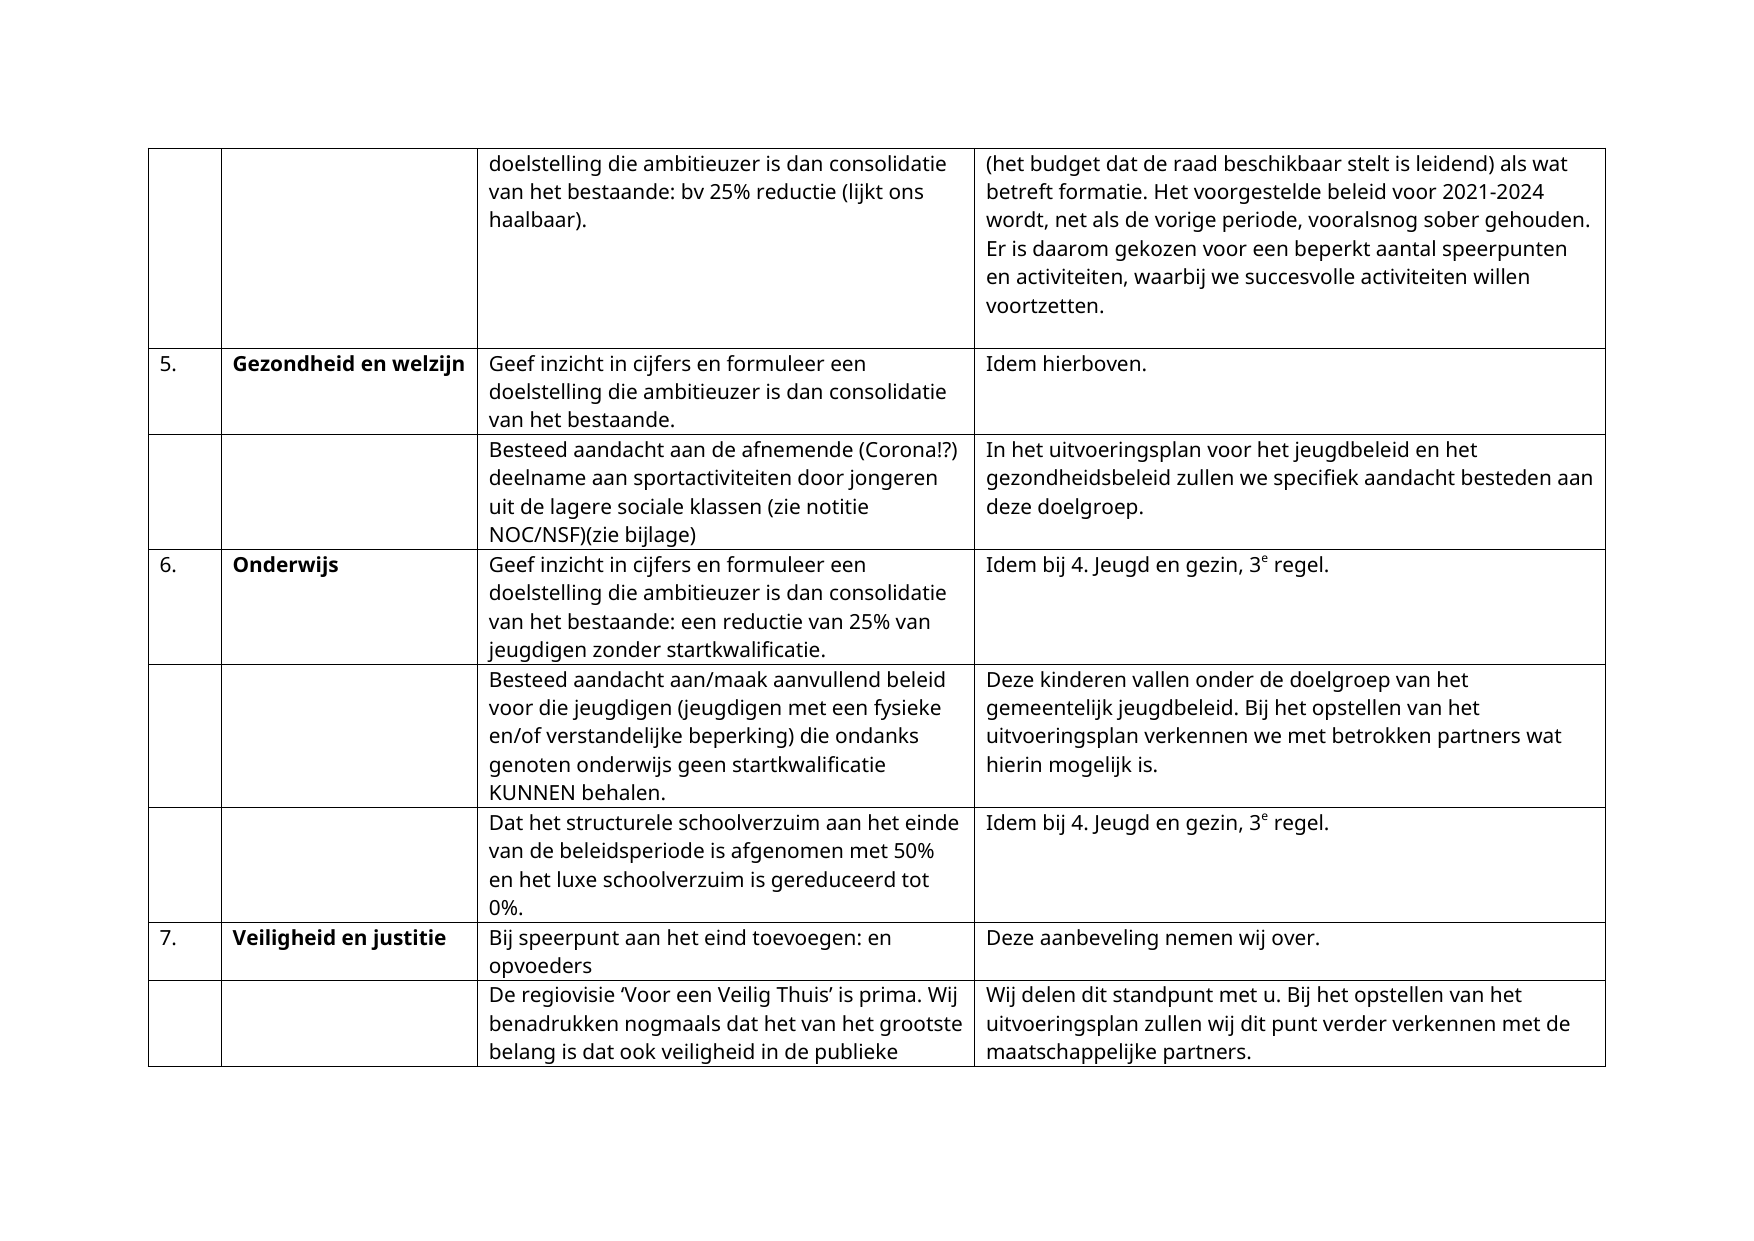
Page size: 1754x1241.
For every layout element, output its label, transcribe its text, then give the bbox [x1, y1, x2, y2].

table_cell 5. [149, 349, 221, 434]
table_cell 6. [149, 550, 221, 664]
table_cell Geef inzicht in cijfers en formuleer een doelstelling die ambitieuzer is dan consolidatie van het bestaande: een reductie van 25% van jeugdigen zonder startkwalificatie. [478, 550, 974, 664]
table_cell [149, 149, 221, 348]
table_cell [478, 981, 974, 1066]
table_cell [149, 665, 221, 807]
table_cell Besteed aandacht aan/maak aanvullend beleid voor die jeugdigen (jeugdigen met een fysieke en/of verstandelijke beperking) die ondanks genoten onderwijs geen startkwalificatie KUNNEN behalen. [478, 665, 974, 807]
table_cell [149, 435, 221, 549]
table_cell Bij speerpunt aan het eind toevoegen: en opvoeders [478, 923, 974, 979]
table_cell 7. [149, 923, 221, 979]
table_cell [478, 149, 974, 348]
table_cell Idem bij 4. Jeugd en gezin, 3e regel. [975, 808, 1605, 922]
table_cell Deze aanbeveling nemen wij over. [975, 923, 1605, 979]
table_cell [149, 808, 221, 922]
table_cell Onderwijs [222, 550, 477, 664]
table_cell [222, 808, 477, 922]
table_cell [222, 981, 477, 1066]
table_cell Idem bij 4. Jeugd en gezin, 3e regel. [975, 550, 1605, 664]
table_cell Gezondheid en welzijn [222, 349, 477, 434]
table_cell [975, 149, 1605, 348]
table_cell Geef inzicht in cijfers en formuleer een doelstelling die ambitieuzer is dan consolidatie van het bestaande. [478, 349, 974, 434]
table_cell [222, 665, 477, 807]
table_cell In het uitvoeringsplan voor het jeugdbeleid en het gezondheidsbeleid zullen we specifiek aandacht besteden aan deze doelgroep. [975, 435, 1605, 549]
table_cell Idem hierboven. [975, 349, 1605, 434]
table_cell Veiligheid en justitie [222, 923, 477, 979]
table_cell Besteed aandacht aan de afnemende (Corona!?) deelname aan sportactiviteiten door jongeren uit de lagere sociale klassen (zie notitie NOC/NSF)(zie bijlage) [478, 435, 974, 549]
table_cell [149, 981, 221, 1066]
table_cell Dat het structurele schoolverzuim aan het einde van de beleidsperiode is afgenomen met 50% en het luxe schoolverzuim is gereduceerd tot 0%. [478, 808, 974, 922]
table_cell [975, 981, 1605, 1066]
table_cell [222, 435, 477, 549]
table_cell Deze kinderen vallen onder de doelgroep van het gemeentelijk jeugdbeleid. Bij het opstellen van het uitvoeringsplan verkennen we met betrokken partners wat hierin mogelijk is. [975, 665, 1605, 807]
table_cell [222, 149, 477, 348]
